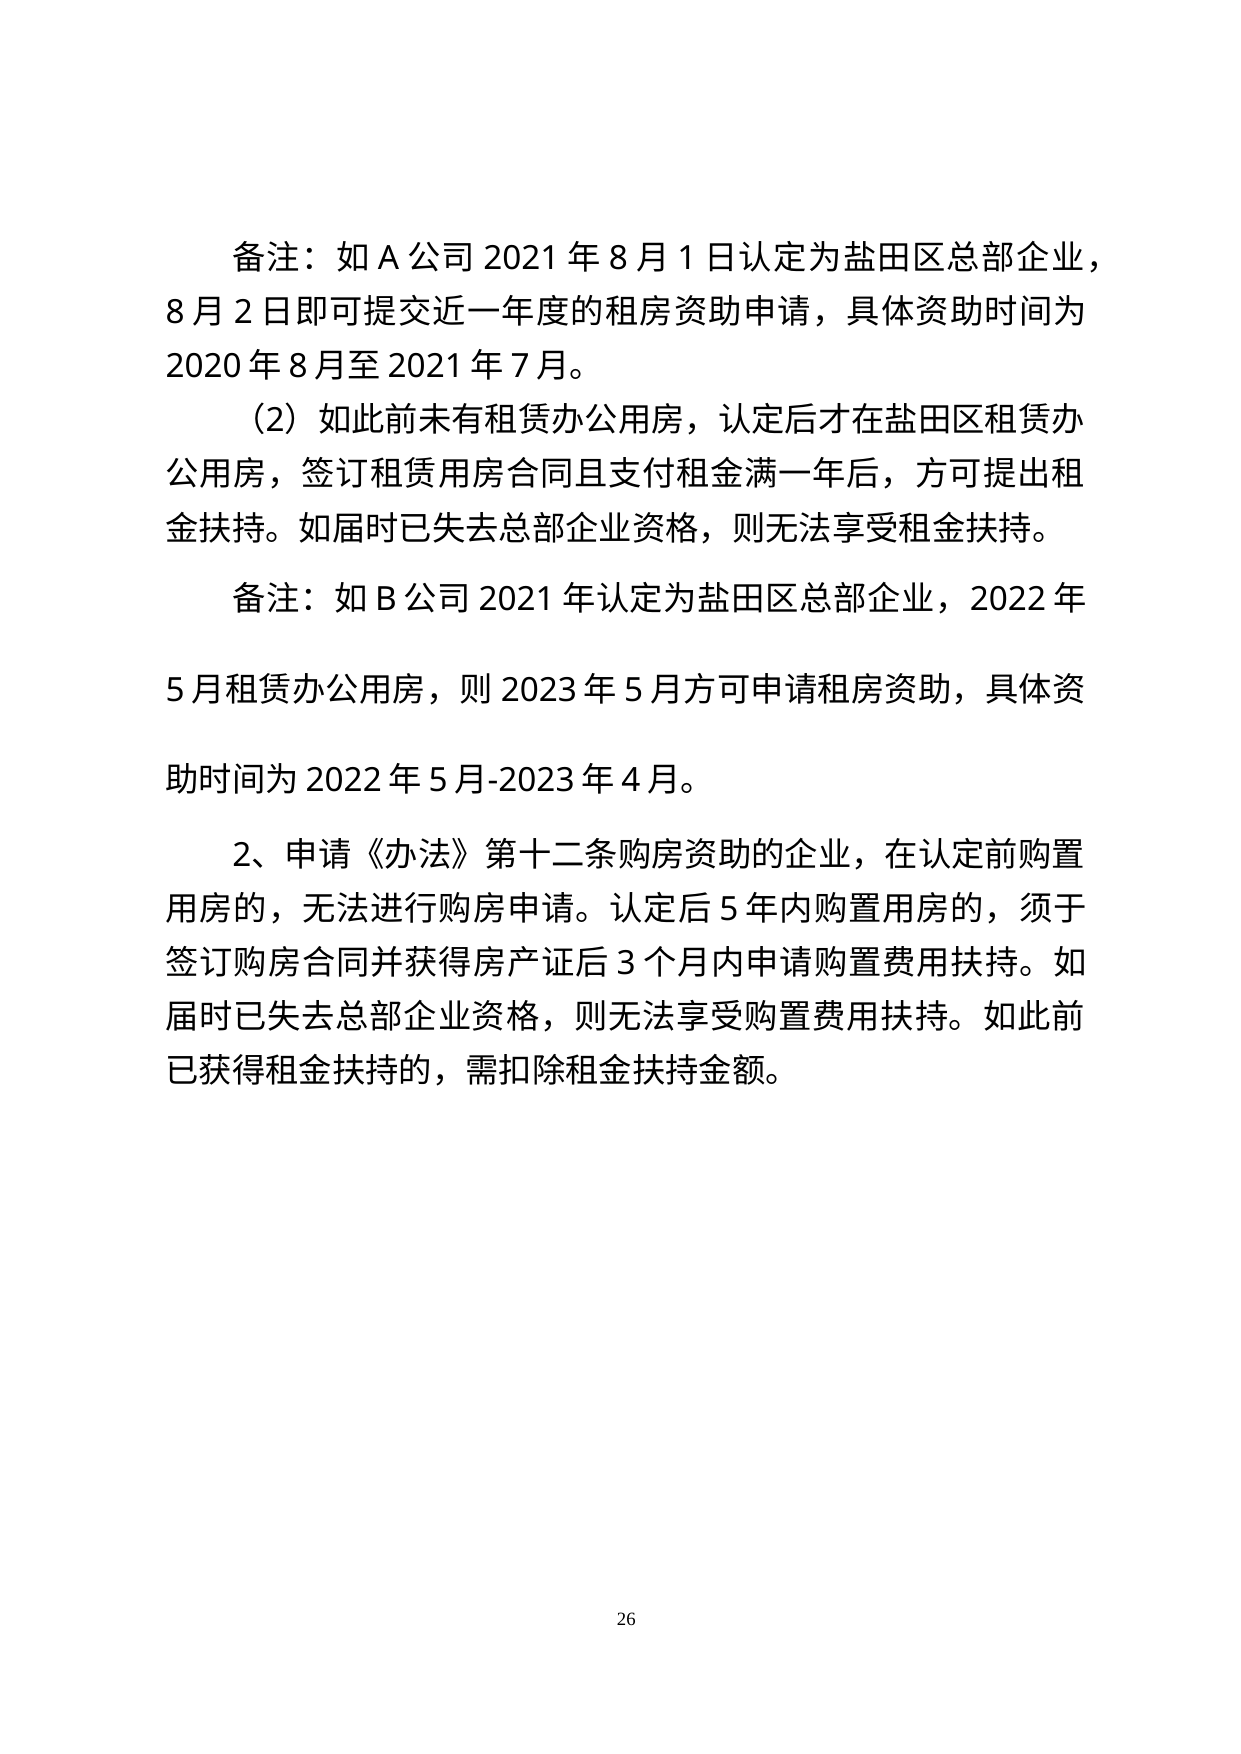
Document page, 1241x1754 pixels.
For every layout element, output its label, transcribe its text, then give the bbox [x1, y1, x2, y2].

text 备注：如A公司2021年8月1日认定为盐田区总部企业，8月2日即可提交近一年度的租房资助申请，具体资助时间为2020年8月至2021年7月。 [165, 226, 1087, 388]
text （2）如此前未有租赁办公用房，认定后才在盐田区租赁办公用房，签订租赁用房合同且支付租金满一年后，方可提出租金扶持。如届时已失去总部企业资格，则无法享受租金扶持。 [165, 388, 1087, 551]
text 2、申请《办法》第十二条购房资助的企业，在认定前购置用房的，无法进行购房申请。认定后5年内购置用房的，须于签订购房合同并获得房产证后3个月内申请购置费用扶持。如届时已失去总部企业资格，则无法享受购置费用扶持。如此前已获得租金扶持的，需扣除租金扶持金额。 [165, 823, 1087, 1093]
text 备注：如B公司2021年认定为盐田区总部企业，2022年5月租赁办公用房，则2023年5月方可申请租房资助，具体资助时间为2022年5月-2023年4月。 [165, 551, 1087, 823]
